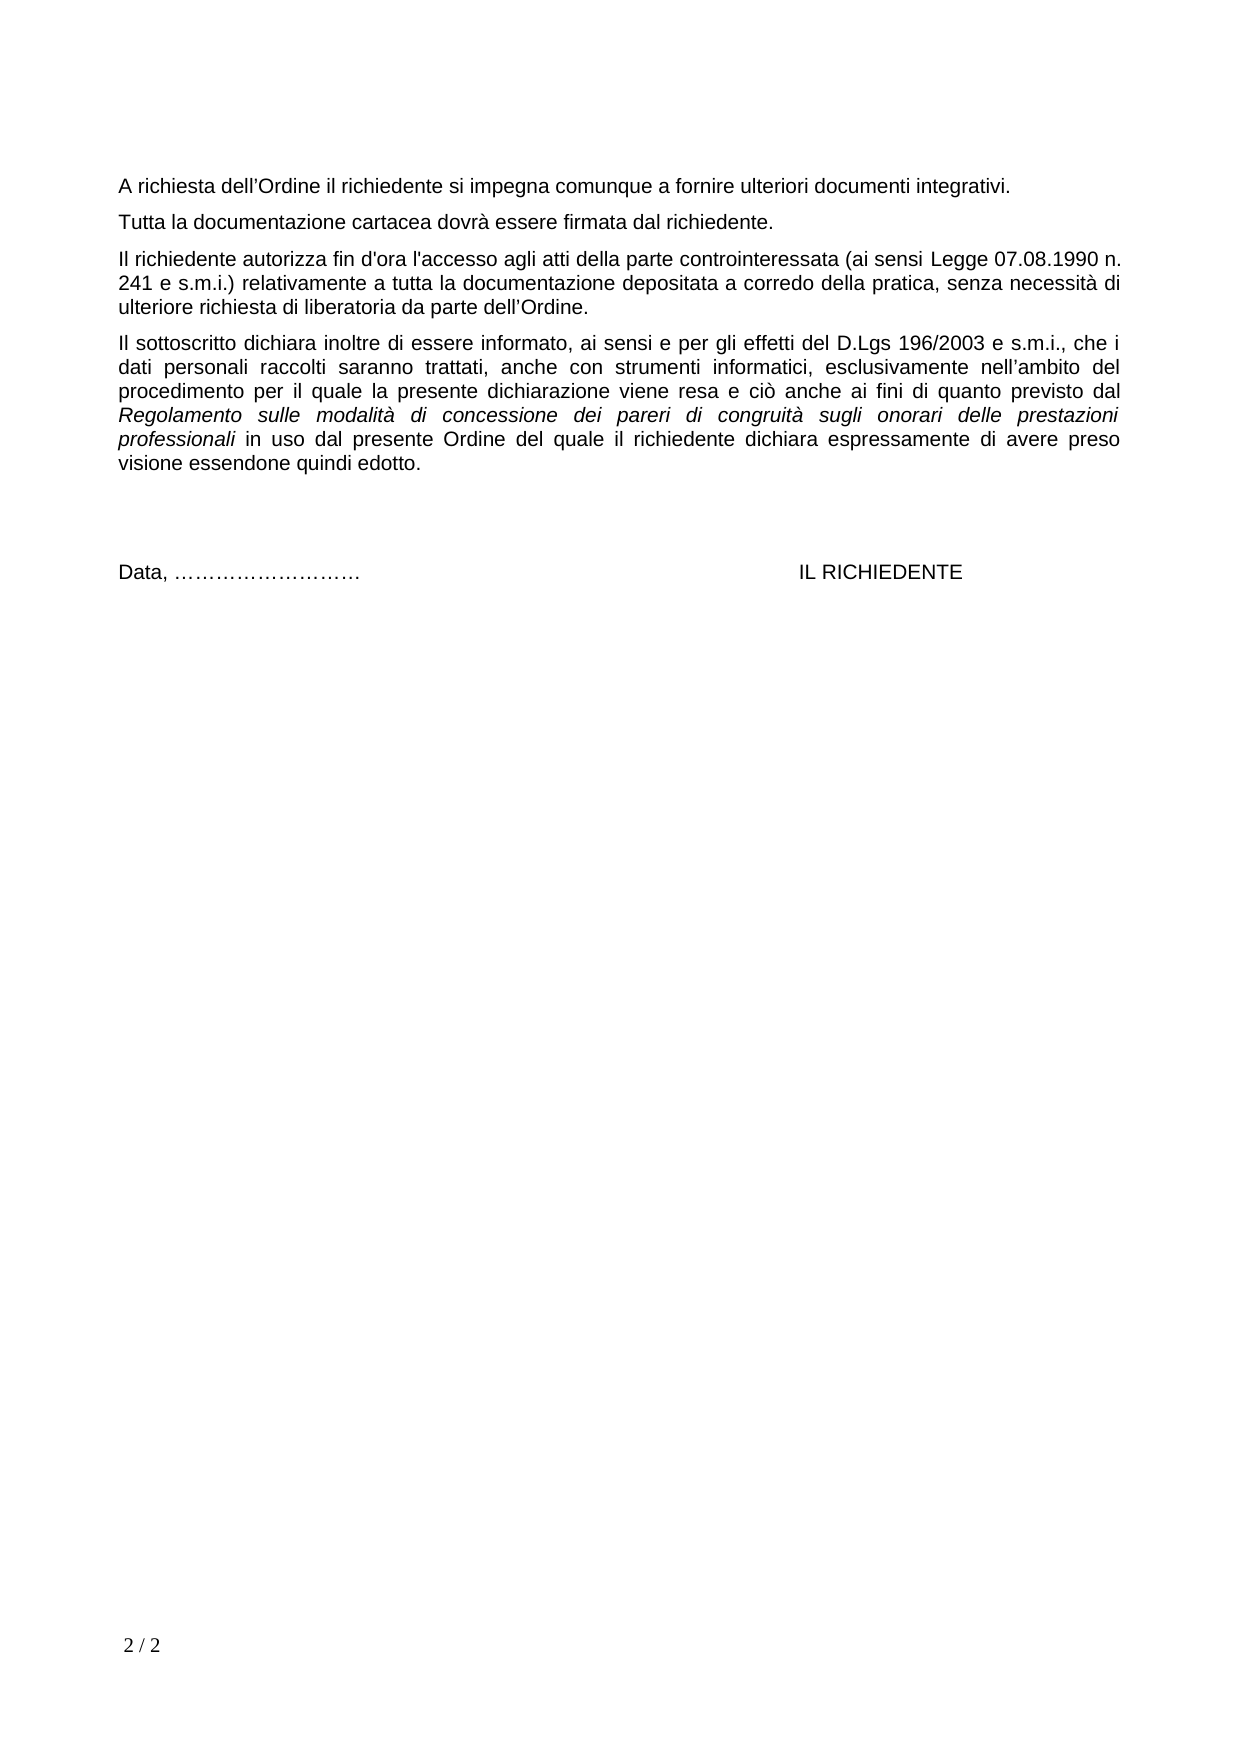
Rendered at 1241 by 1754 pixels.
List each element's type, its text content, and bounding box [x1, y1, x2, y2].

text A richiesta dell’Ordine il richiedente si impegna comunque a fornire ulteriori documenti integrativi. [118, 174, 1122, 198]
text Il richiedente autorizza fin d'ora l'accesso agli atti della parte controinteressata (ai sensi Legge 07.08.1990 n. 241 e s.m.i.) relativamente a tutta la documentazione depositata a corredo della pratica, senza necessità di ulteriore richiesta di liberatoria da parte dell’Ordine. [118, 247, 1122, 318]
text Tutta la documentazione cartacea dovrà essere firmata dal richiedente. [118, 210, 1122, 234]
text Il sottoscritto dichiara inoltre di essere informato, ai sensi e per gli effetti del D.Lgs 196/2003 e s.m.i., che i dati personali raccolti saranno trattati, anche con strumenti informatici, esclusivamente nell’ambito del procedimento per il quale la presente dichiarazione viene resa e ciò anche ai fini di quanto previsto dal Regolamento sulle modalità di concessione dei pareri di congruità sugli onorari delle prestazioni professionali in uso dal presente Ordine del quale il richiedente dichiara espressamente di avere preso visione essendone quindi edotto. [118, 331, 1122, 475]
text Data, ……………………… IL RICHIEDENTE [118, 560, 1122, 584]
